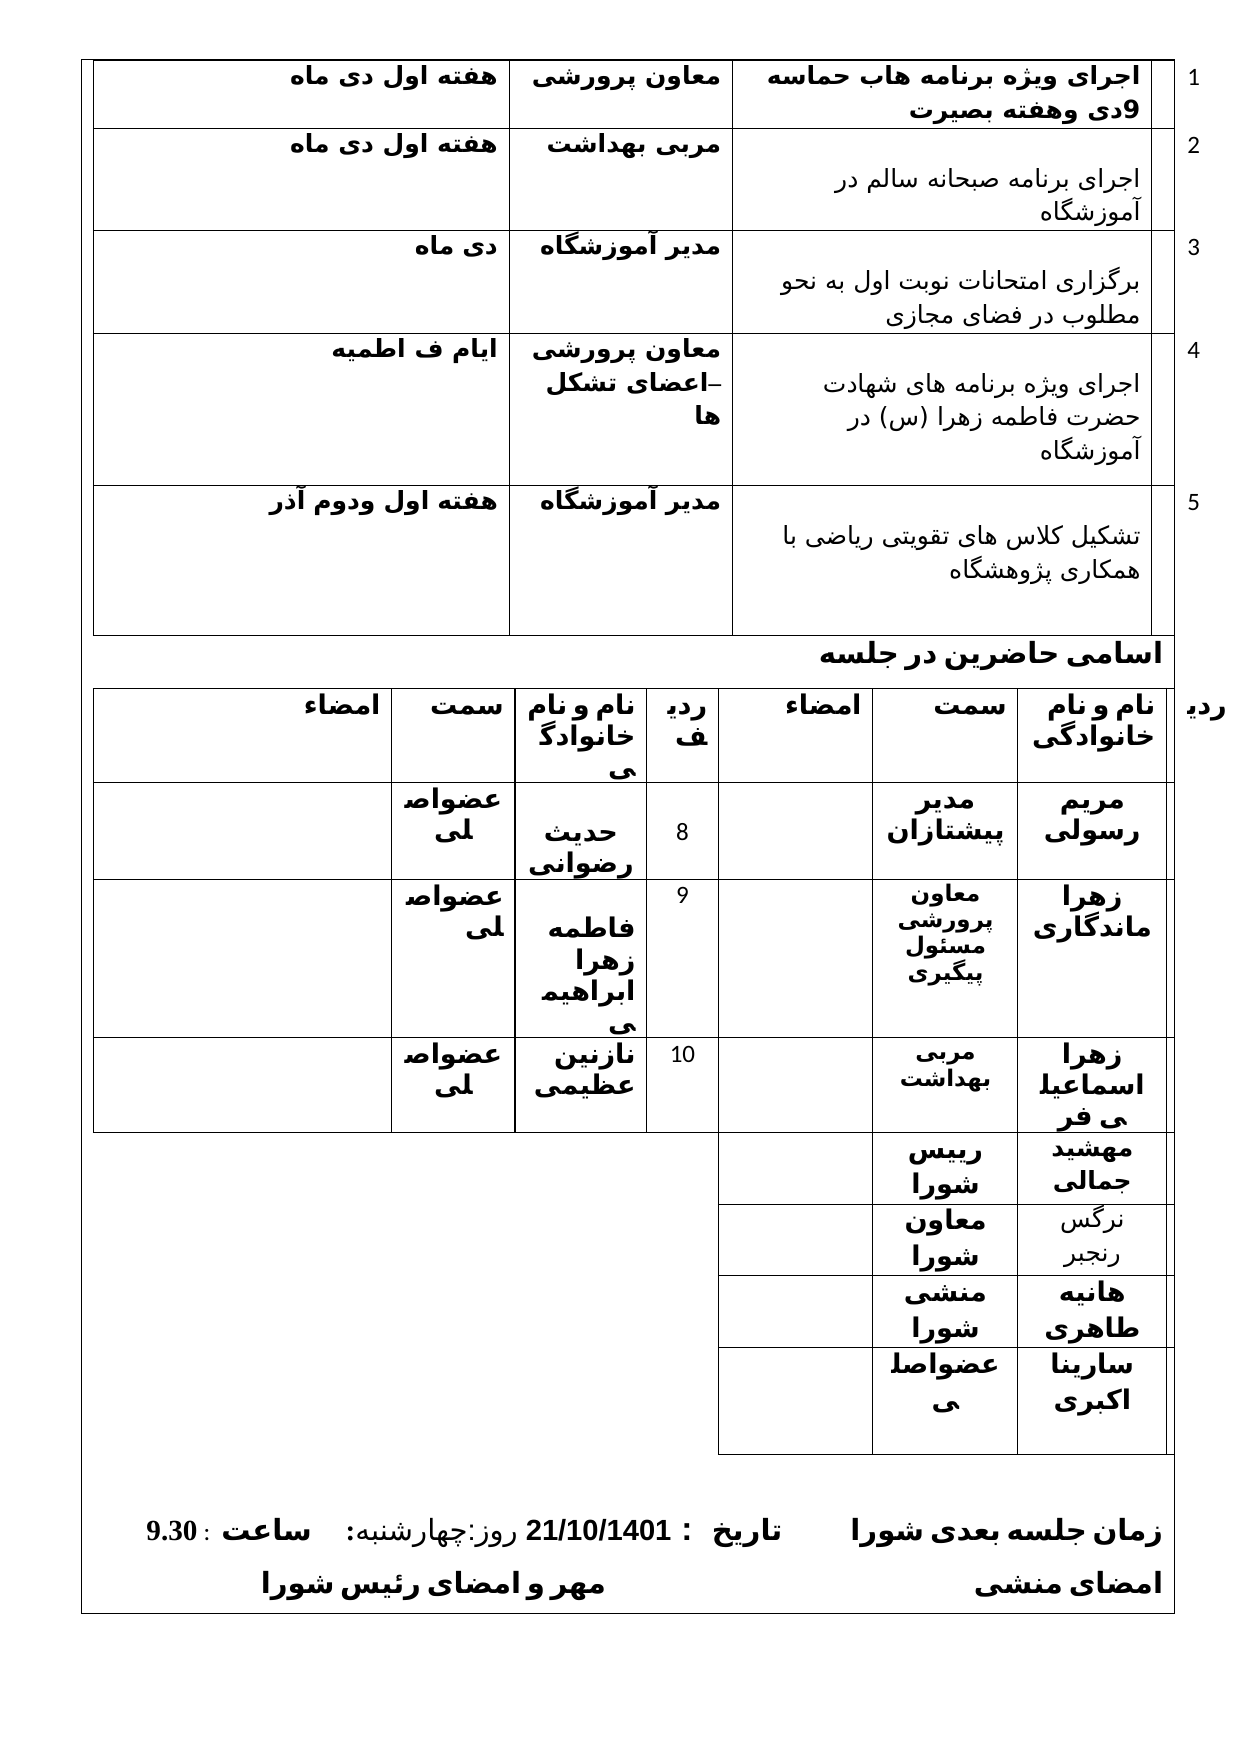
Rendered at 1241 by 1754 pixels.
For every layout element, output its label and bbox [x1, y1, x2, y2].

table_header [82, 60, 1174, 1613]
